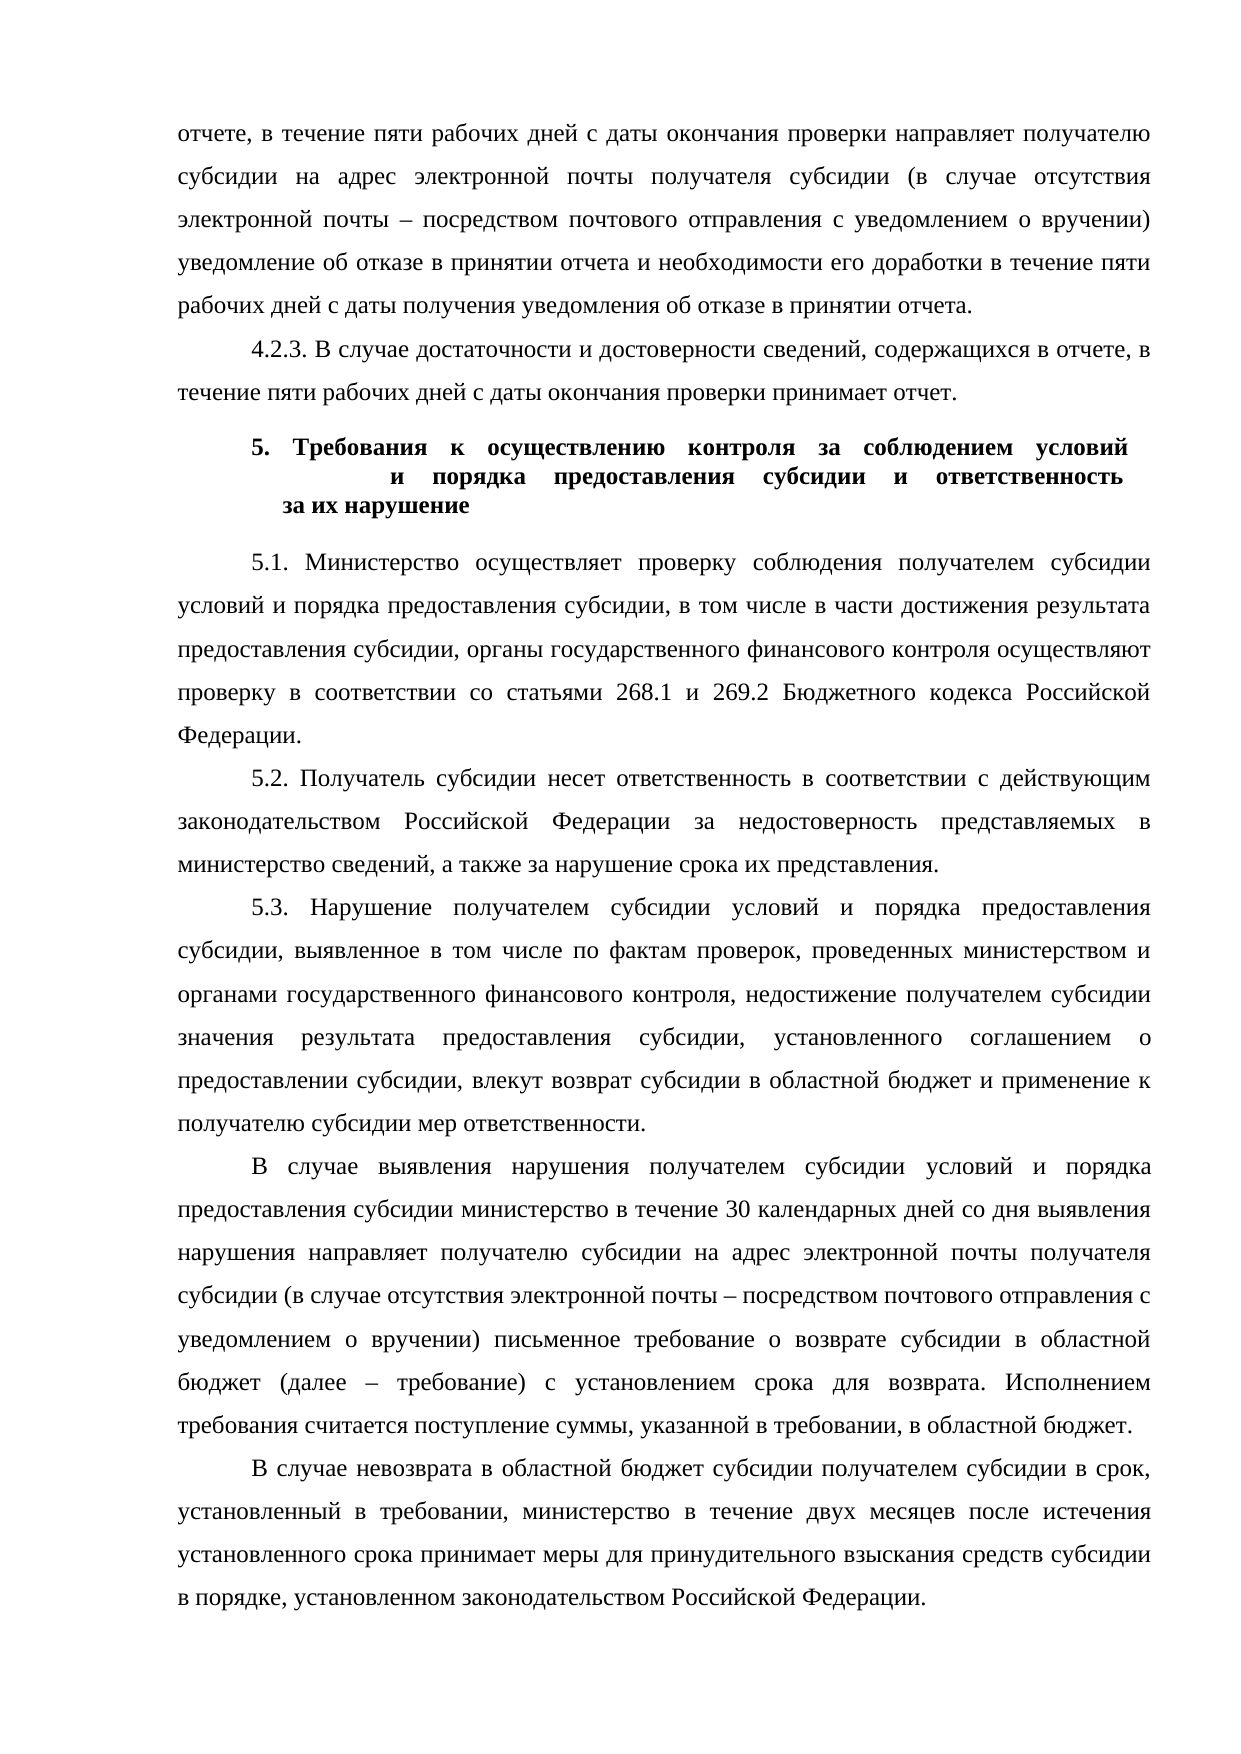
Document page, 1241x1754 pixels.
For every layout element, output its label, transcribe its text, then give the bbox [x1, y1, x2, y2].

text В случае невозврата в областной бюджет субсидии получателем субсидии в срок, установленный в требовании, министерство в течение двух месяцев после истечения установленного срока принимает меры для принудительного взыскания средств субсидии в порядке, установленном законодательством Российской Федерации. [177, 1453, 1152, 1611]
text 5. Требования к осуществлению контроля за соблюдением условий и порядка предоставления субсидии и ответственность за их нарушение [251, 432, 1152, 519]
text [177, 118, 1152, 319]
text 4.2.3. В случае достаточности и достоверности сведений, содержащихся в отчете, в течение пяти рабочих дней с даты окончания проверки принимает отчет. [177, 334, 1152, 406]
text 5.3. Нарушение получателем субсидии условий и порядка предоставления субсидии, выявленное в том числе по фактам проверок, проведенных министерством и органами государственного финансового контроля, недостижение получателем субсидии значения результата предоставления субсидии, установленного соглашением о предоставлении субсидии, влекут возврат субсидии в областной бюджет и применение к получателю субсидии мер ответственности. [177, 892, 1152, 1137]
text 5.2. Получатель субсидии несет ответственность в соответствии с действующим законодательством Российской Федерации за недостоверность представляемых в министерство сведений, а также за нарушение срока их представления. [177, 763, 1152, 878]
text 5.1. Министерство осуществляет проверку соблюдения получателем субсидии условий и порядка предоставления субсидии, в том числе в части достижения результата предоставления субсидии, органы государственного финансового контроля осуществляют проверку в соответствии со статьями 268.1 и 269.2 Бюджетного кодекса Российской Федерации. [177, 547, 1152, 749]
text В случае выявления нарушения получателем субсидии условий и порядка предоставления субсидии министерство в течение 30 календарных дней со дня выявления нарушения направляет получателю субсидии на адрес электронной почты получателя субсидии (в случае отсутствия электронной почты – посредством почтового отправления с уведомлением о вручении) письменное требование о возврате субсидии в областной бюджет (далее – требование) с установлением срока для возврата. Исполнением требования считается поступление суммы, указанной в требовании, в областной бюджет. [177, 1151, 1152, 1439]
